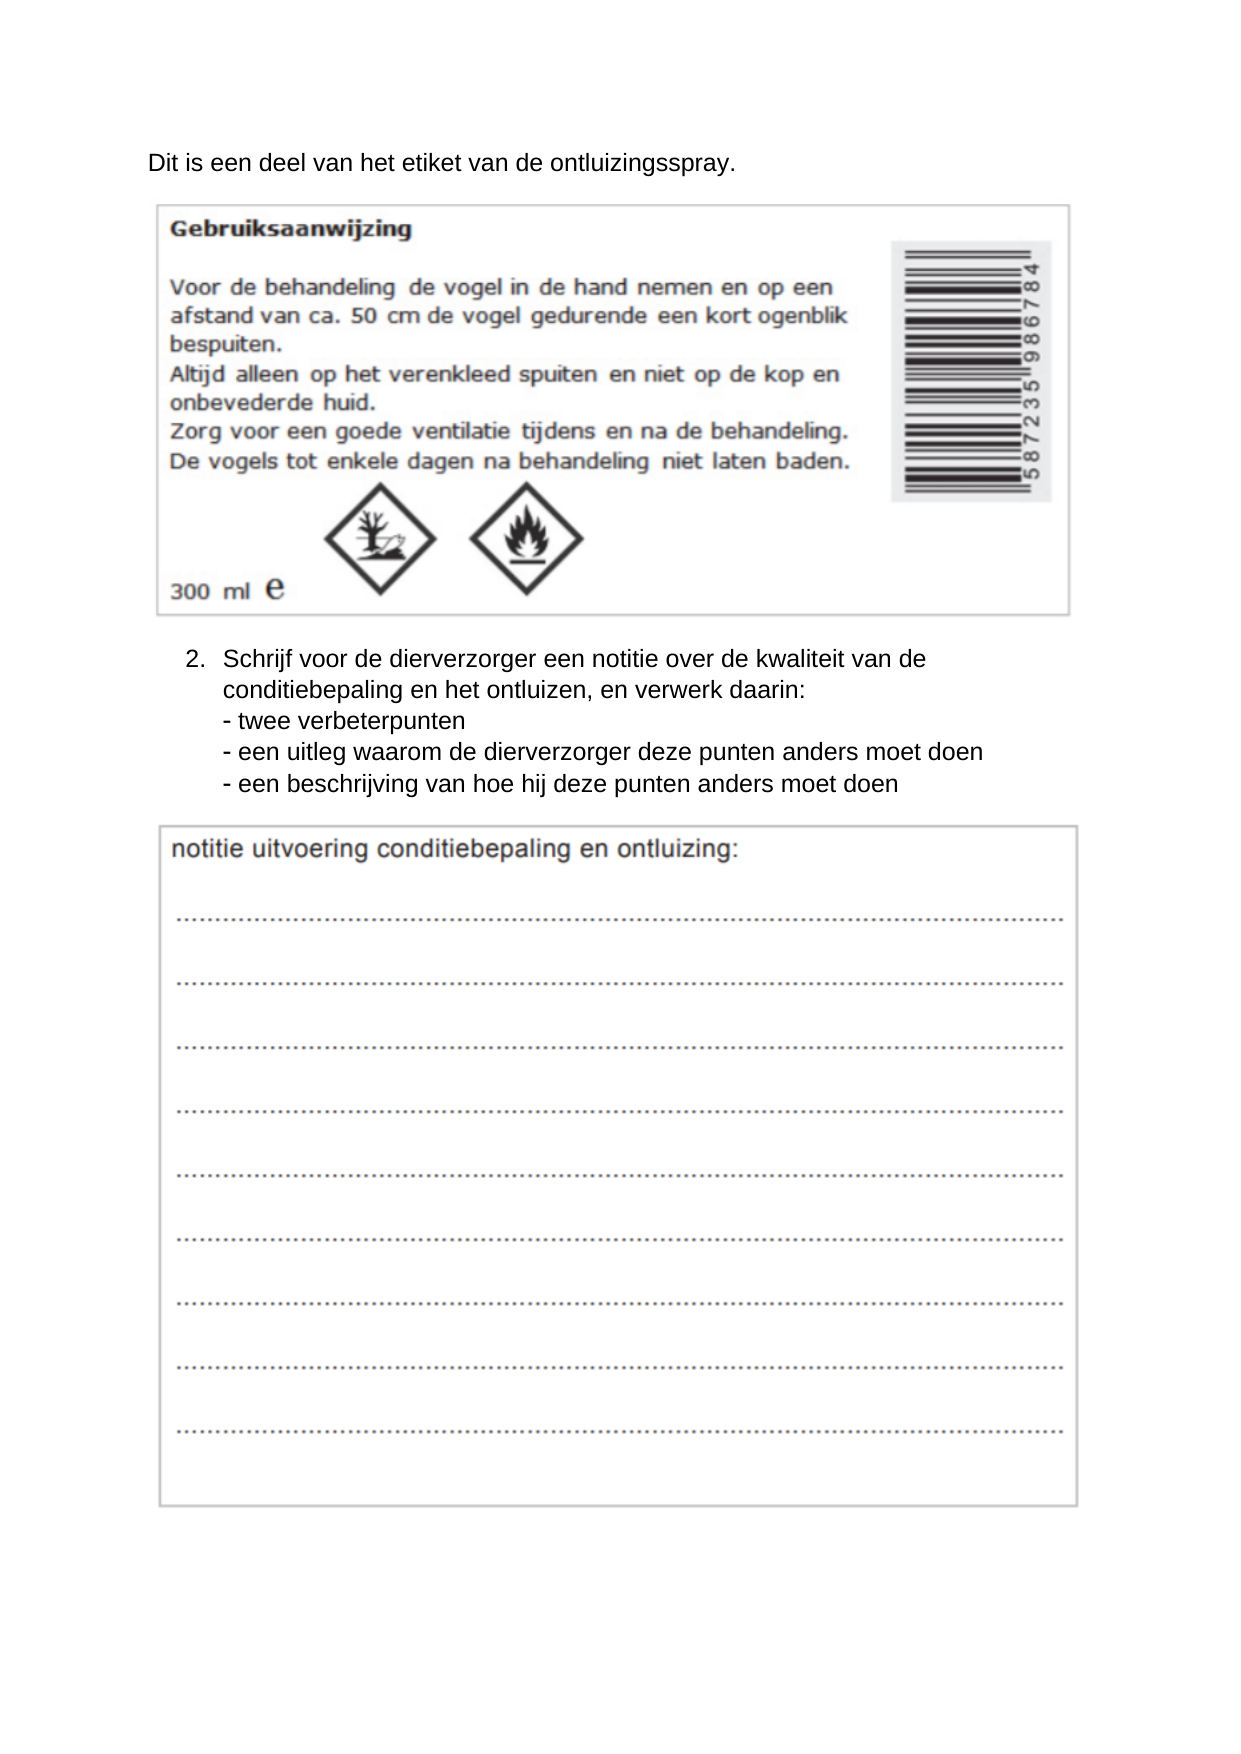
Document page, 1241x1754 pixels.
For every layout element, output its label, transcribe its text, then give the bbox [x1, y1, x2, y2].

picture [147, 195, 1093, 626]
list een uitleg waarom de dierverzorger deze punten anders moet doen [223, 737, 1093, 766]
list twee verbeterpunten [223, 706, 1093, 735]
picture [147, 816, 1093, 1517]
text Dit is een deel van het etiket van de ontluizingsspray. [148, 148, 1093, 176]
list een beschrijving van hoe hij deze punten anders moet doen [223, 768, 1093, 797]
list Schrijf voor de dierverzorger een notitie over de kwaliteit van de conditiebepaling en het ontluizen, en verwerk daarin: [185, 644, 1093, 704]
